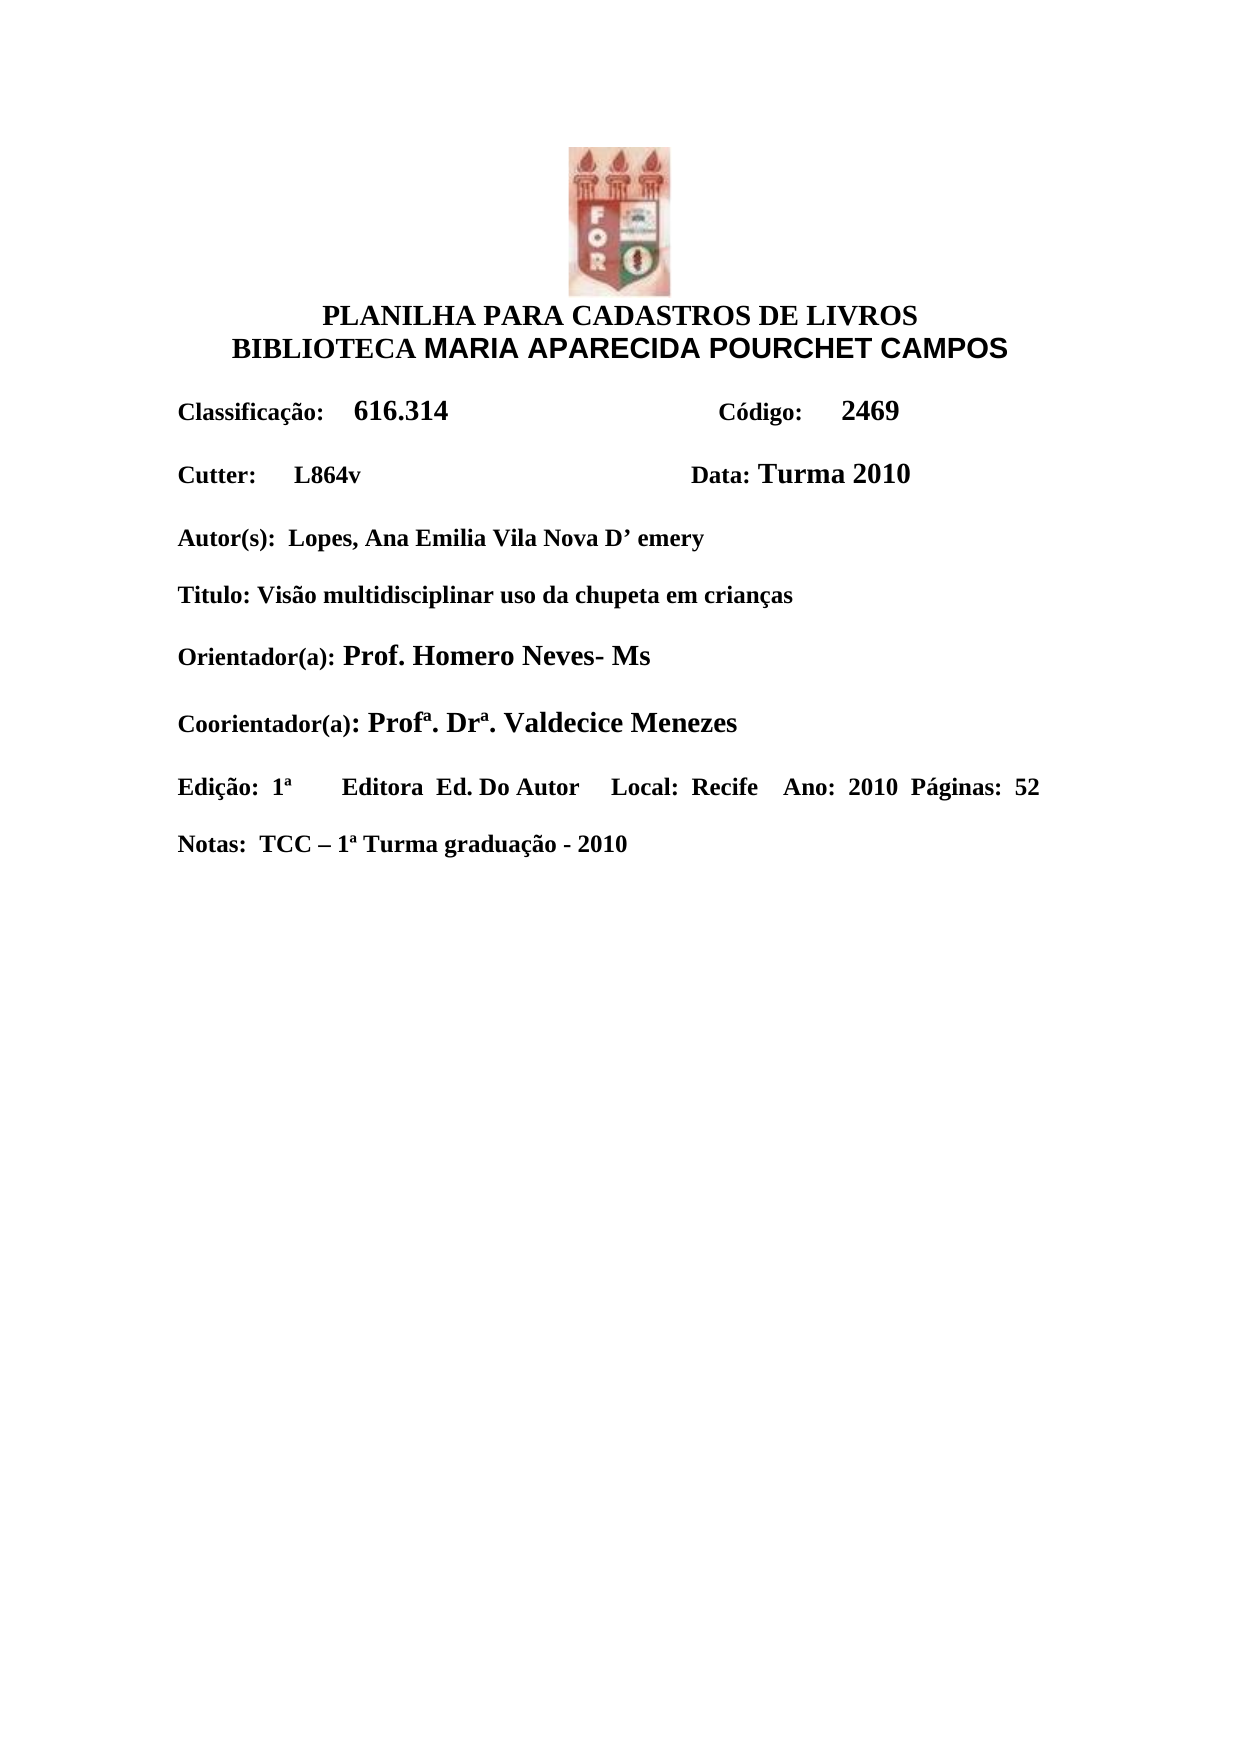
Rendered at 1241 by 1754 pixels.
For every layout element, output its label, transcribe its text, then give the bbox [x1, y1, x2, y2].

text Coorientador(a): Profª. Drª. Valdecice Menezes [177, 705, 1063, 738]
text Classificação: 616.314 Código: 2469 [177, 393, 1063, 427]
text BIBLIOTECA MARIA APARECIDA POURCHET CAMPOS [177, 331, 1063, 365]
picture [568, 147, 672, 298]
text Edição: 1ª Editora Ed. Do Autor Local: Recife Ano: 2010 Páginas: 52 [177, 772, 1063, 801]
text Orientador(a): Prof. Homero Neves- Ms [177, 638, 1063, 671]
text PLANILHA PARA CADASTROS DE LIVROS [177, 298, 1063, 331]
text Autor(s): Lopes, Ana Emilia Vila Nova D’ emery [177, 523, 1063, 552]
text Cutter: L864v Data: Turma 2010 [177, 456, 1063, 489]
text Titulo: Visão multidisciplinar uso da chupeta em crianças [177, 580, 1063, 609]
text Notas: TCC – 1ª Turma graduação - 2010 [177, 829, 1063, 858]
